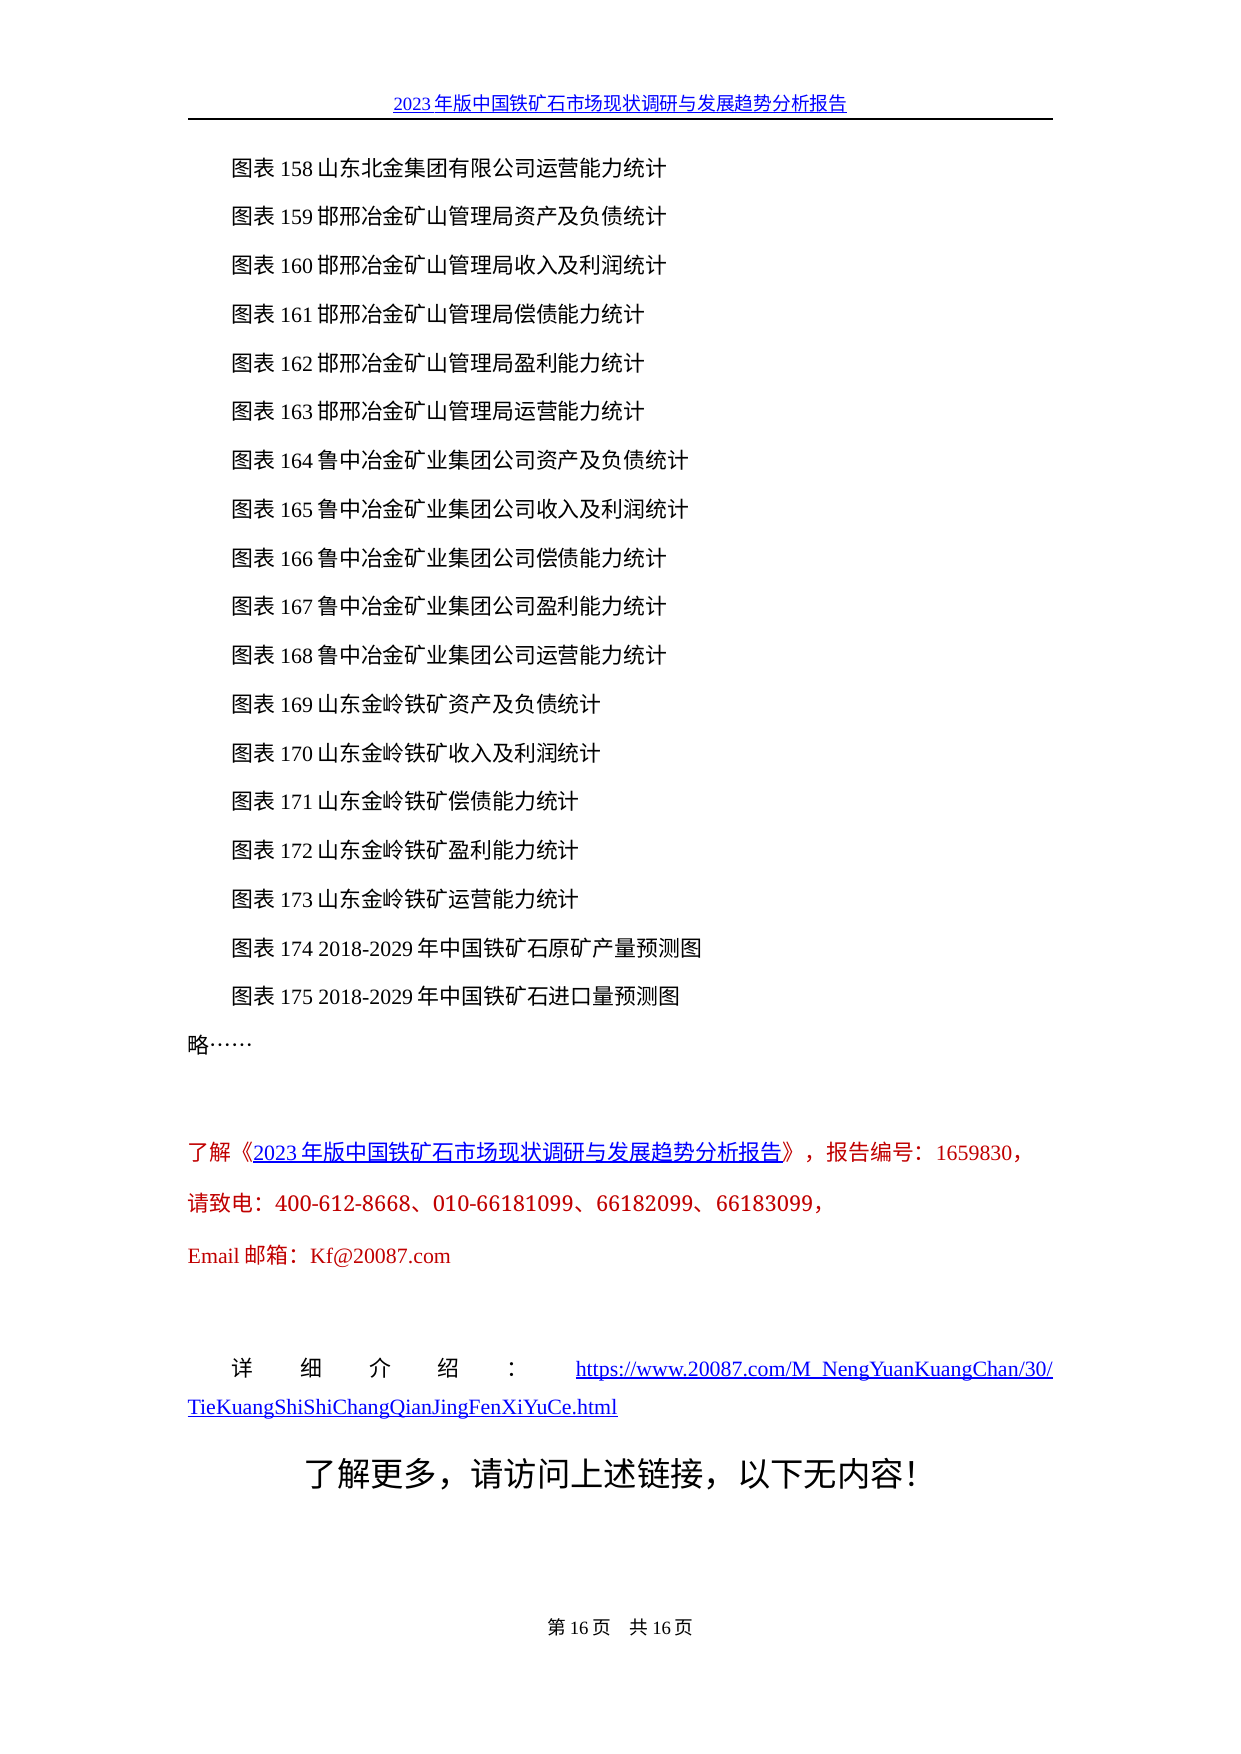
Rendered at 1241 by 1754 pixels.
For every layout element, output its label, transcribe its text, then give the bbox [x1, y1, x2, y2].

text 了解《2023年版中国铁矿石市场现状调研与发展趋势分析报告》，报告编号：1659830， [187, 1134, 1053, 1167]
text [187, 150, 1053, 1060]
title 了解更多，请访问上述链接，以下无内容！ [187, 1439, 1053, 1504]
text 详细介绍：https://www.20087.com/M_NengYuanKuangChan/30/TieKuangShiShiChangQianJingFenXiYuCe.html [187, 1350, 1053, 1423]
text 请致电：400-612-8668、010-66181099、66182099、66183099， [187, 1186, 1053, 1218]
text Email邮箱：Kf@20087.com [187, 1237, 1053, 1270]
